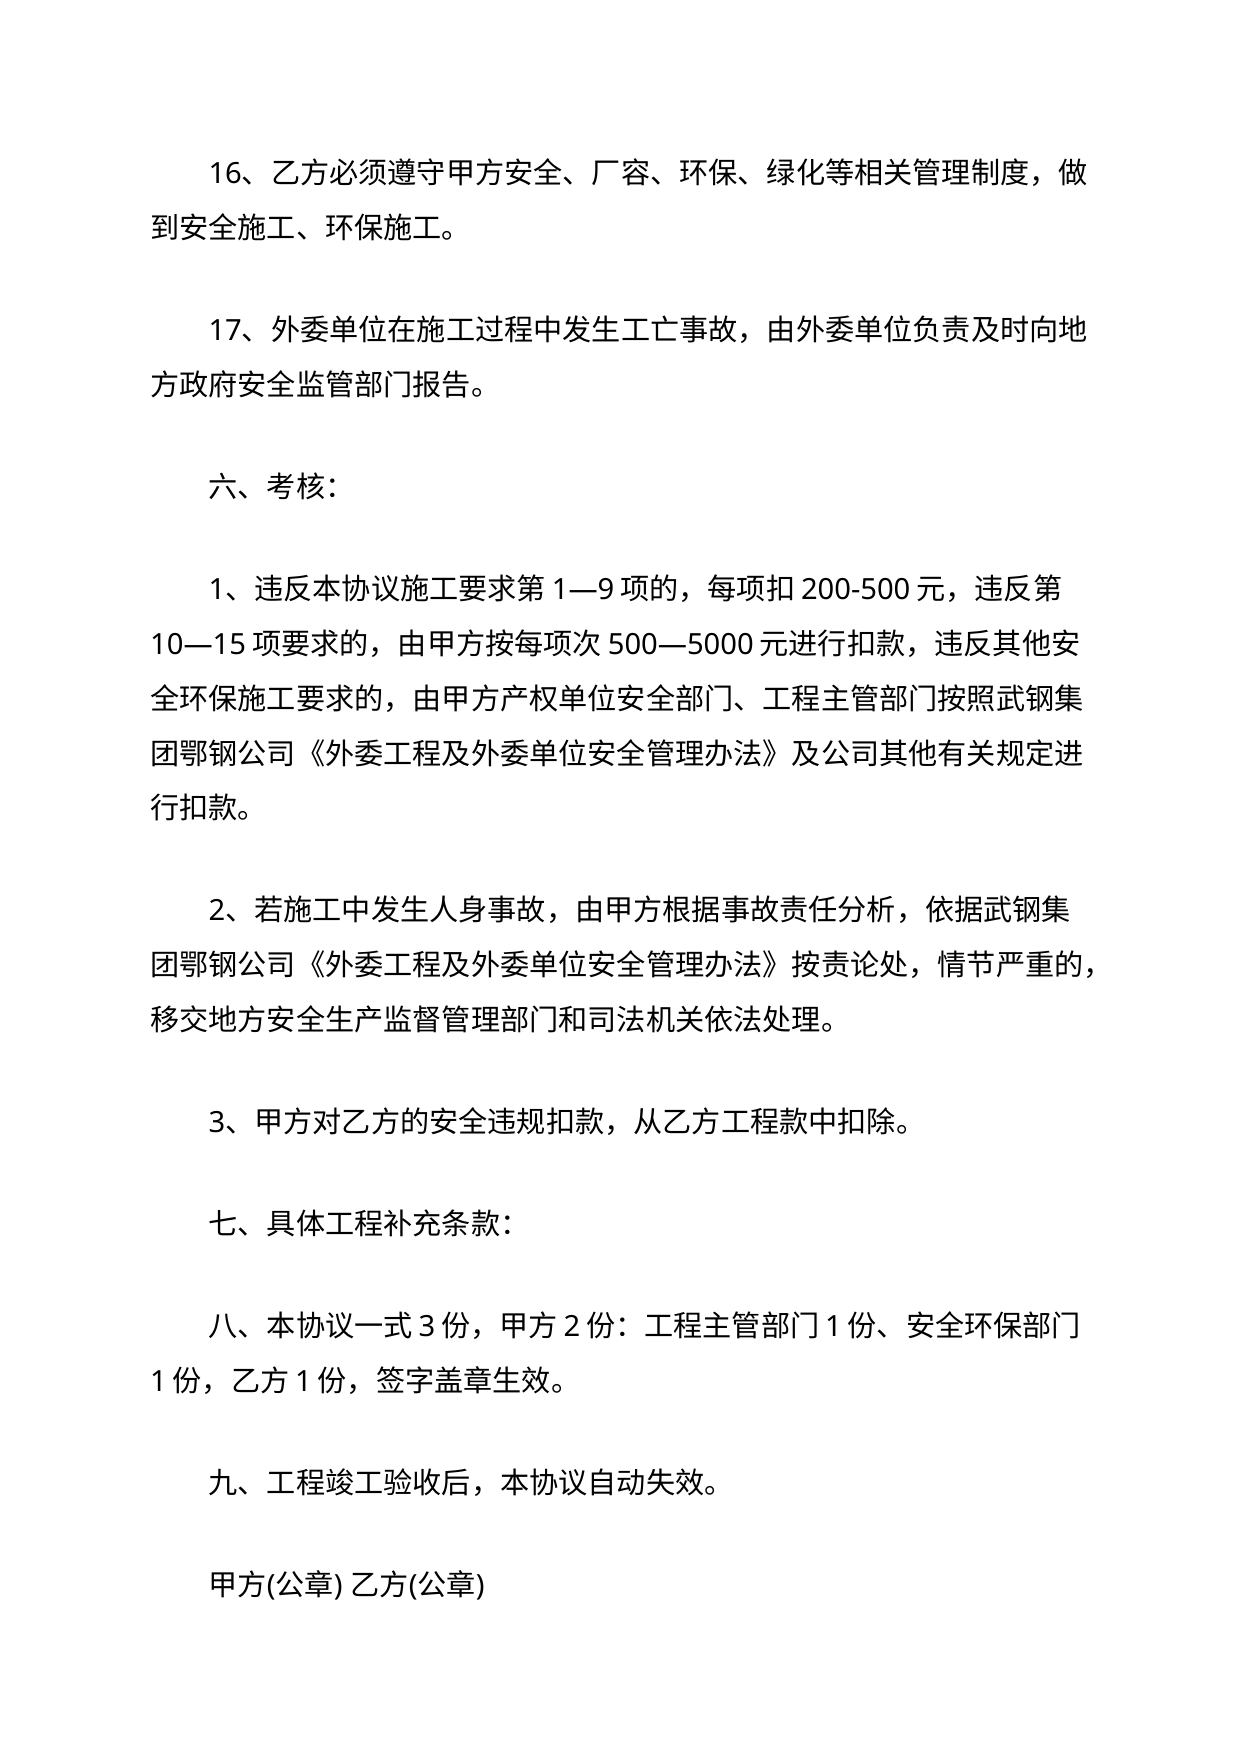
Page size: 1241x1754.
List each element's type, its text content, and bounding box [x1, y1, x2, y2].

text 1、违反本协议施工要求第1—9项的，每项扣200-500元，违反第10—15项要求的，由甲方按每项次500—5000元进行扣款，违反其他安全环保施工要求的，由甲方产权单位安全部门、工程主管部门按照武钢集团鄂钢公司《外委工程及外委单位安全管理办法》及公司其他有关规定进行扣款。 [150, 565, 1090, 827]
text 九、工程竣工验收后，本协议自动失效。 [150, 1459, 1090, 1502]
text 17、外委单位在施工过程中发生工亡事故，由外委单位负责及时向地方政府安全监管部门报告。 [150, 307, 1090, 404]
text 七、具体工程补充条款： [150, 1201, 1090, 1243]
text 3、甲方对乙方的安全违规扣款，从乙方工程款中扣除。 [150, 1098, 1090, 1141]
text 2、若施工中发生人身事故，由甲方根据事故责任分析，依据武钢集团鄂钢公司《外委工程及外委单位安全管理办法》按责论处，情节严重的，移交地方安全生产监督管理部门和司法机关依法处理。 [150, 887, 1090, 1039]
text 六、考核： [150, 463, 1090, 506]
text 甲方(公章) 乙方(公章) [150, 1561, 1090, 1603]
text 16、乙方必须遵守甲方安全、厂容、环保、绿化等相关管理制度，做到安全施工、环保施工。 [150, 150, 1090, 247]
text 八、本协议一式3份，甲方2份：工程主管部门1份、安全环保部门1份，乙方1份，签字盖章生效。 [150, 1302, 1090, 1400]
